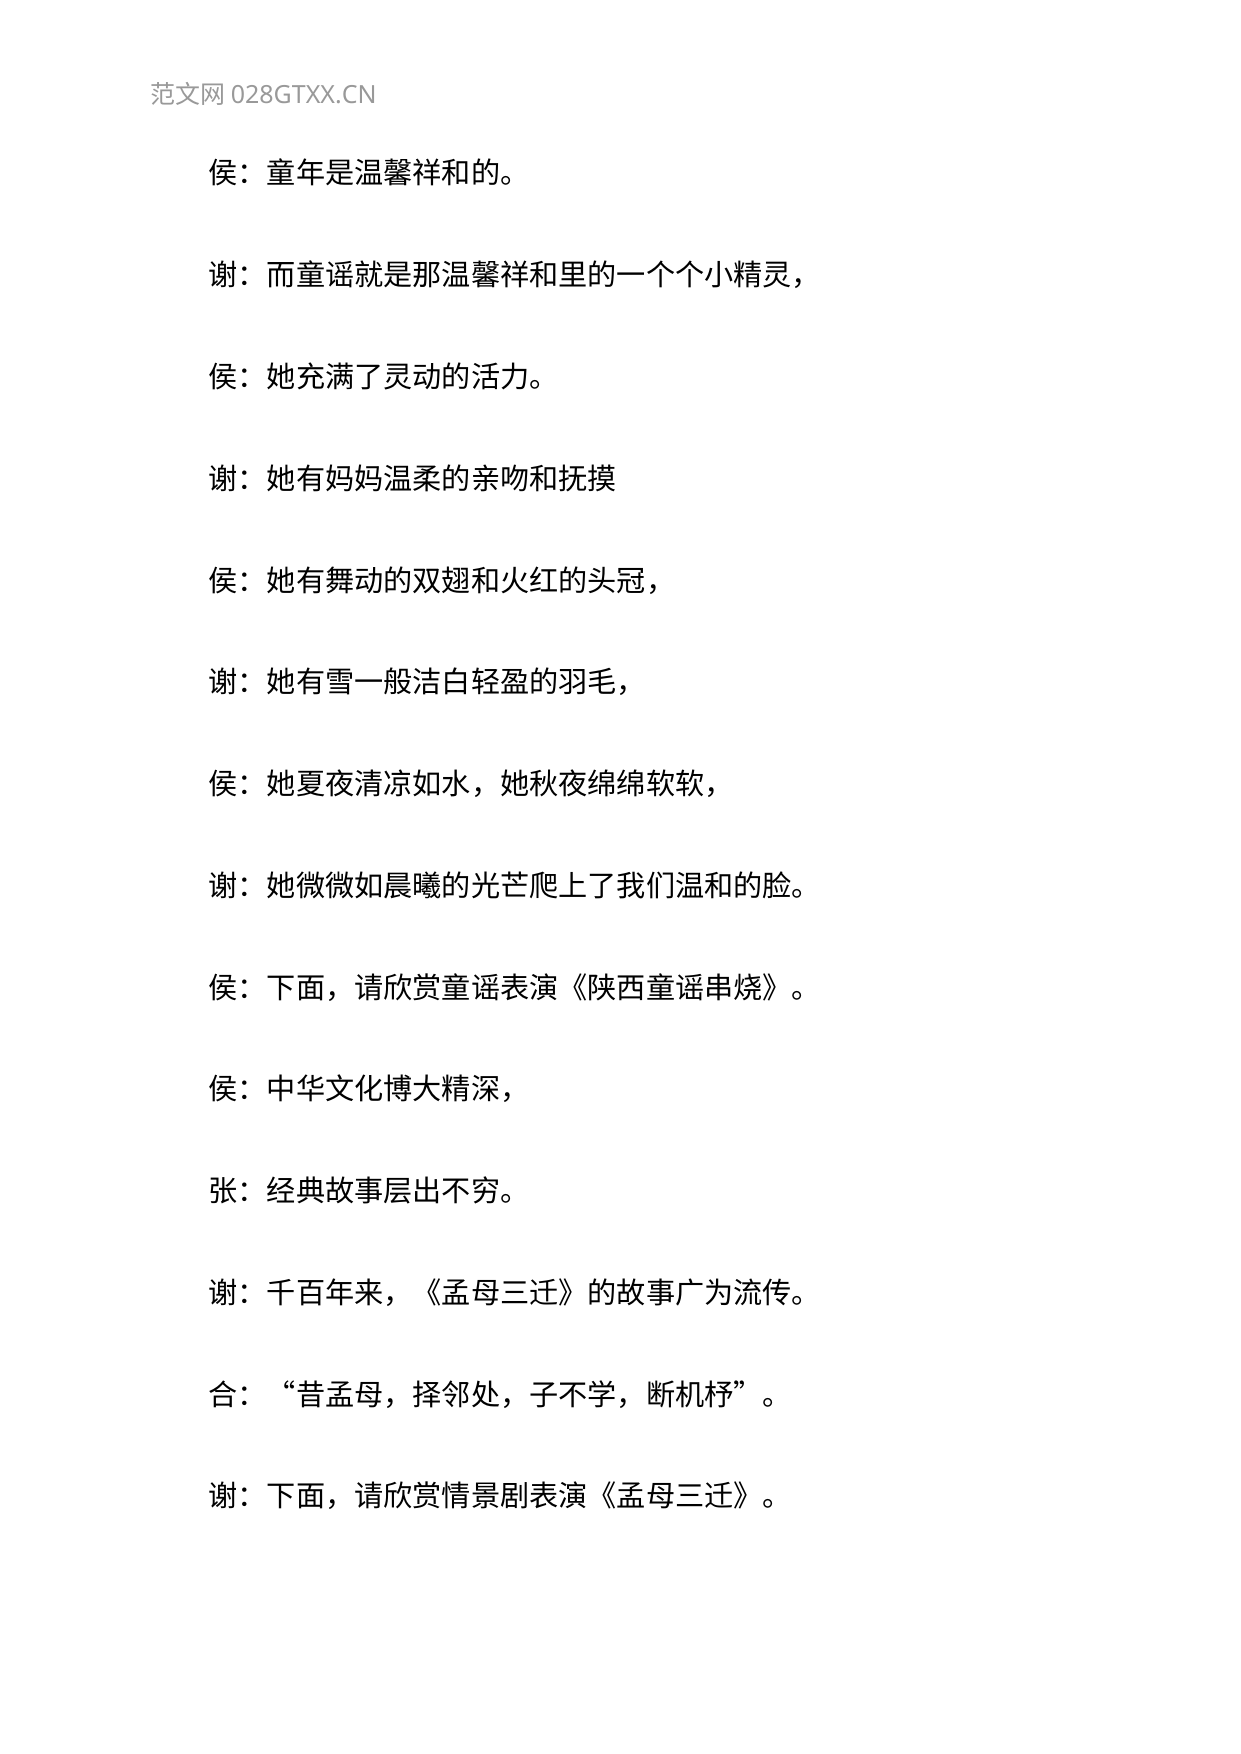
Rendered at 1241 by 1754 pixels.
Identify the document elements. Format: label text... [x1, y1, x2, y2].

text 侯：她有舞动的双翅和火红的头冠， [150, 557, 1090, 599]
text 谢：她有雪一般洁白轻盈的羽毛， [150, 659, 1090, 701]
text 侯：中华文化博大精深， [150, 1066, 1090, 1108]
text 侯：她夏夜清凉如水，她秋夜绵绵软软， [150, 761, 1090, 803]
text 合：“昔孟母，择邻处，子不学，断机杼”。 [150, 1371, 1090, 1413]
text 张：经典故事层出不穷。 [150, 1168, 1090, 1210]
text 侯：她充满了灵动的活力。 [150, 353, 1090, 396]
text 谢：她有妈妈温柔的亲吻和抚摸 [150, 455, 1090, 498]
text 谢：而童谣就是那温馨祥和里的一个个小精灵， [150, 252, 1090, 294]
text 侯：童年是温馨祥和的。 [150, 150, 1090, 192]
text 谢：下面，请欣赏情景剧表演《孟母三迁》。 [150, 1473, 1090, 1515]
text 谢：她微微如晨曦的光芒爬上了我们温和的脸。 [150, 862, 1090, 905]
text 谢：千百年来，《孟母三迁》的故事广为流传。 [150, 1269, 1090, 1312]
text 侯：下面，请欣赏童谣表演《陕西童谣串烧》。 [150, 964, 1090, 1006]
